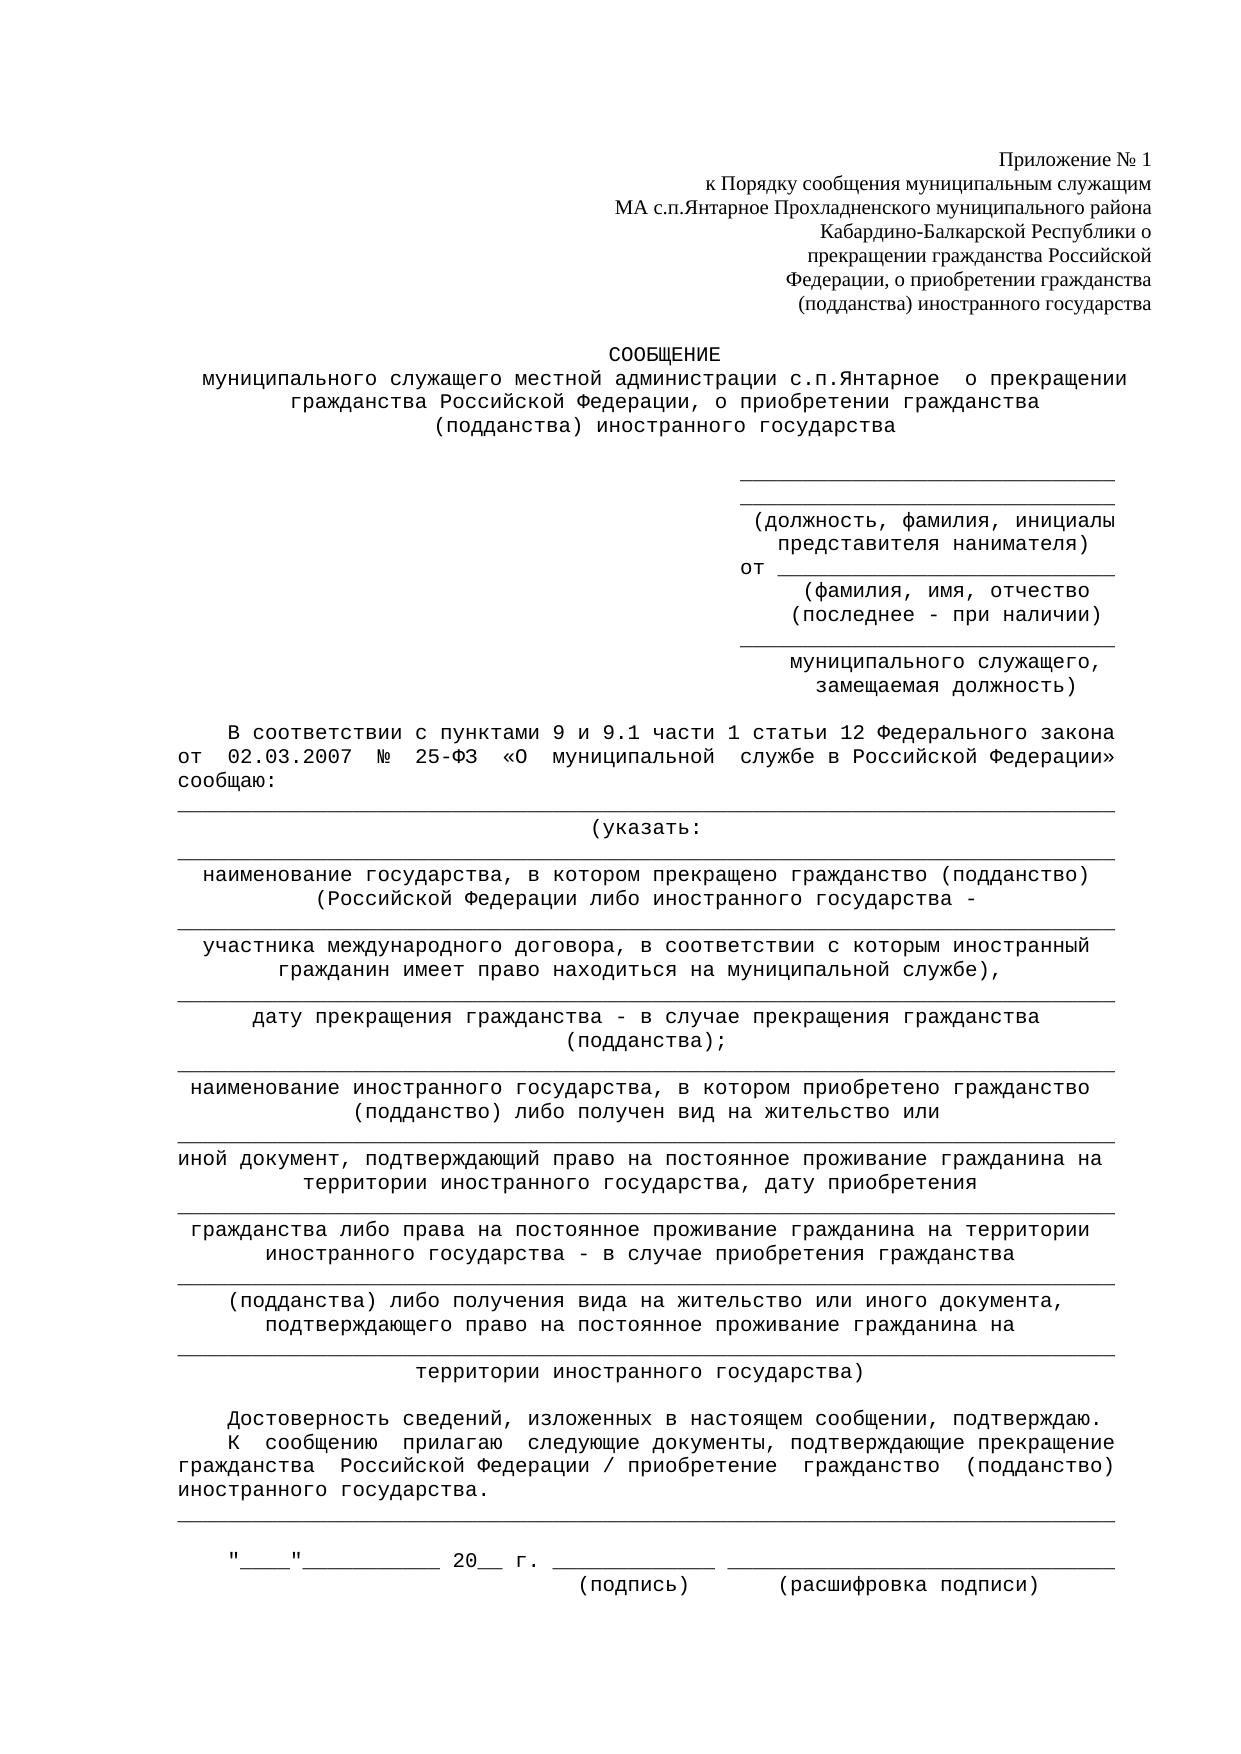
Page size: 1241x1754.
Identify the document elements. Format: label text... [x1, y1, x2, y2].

text муниципального служащего местной администрации с.п.Янтарное о прекращении гражданства Российской Федерации, о приобретении гражданства [177, 368, 1152, 415]
text ______________________________ [177, 628, 1152, 651]
text муниципального служащего, [177, 651, 1152, 675]
text (подданства); [177, 1030, 1152, 1053]
text территории иностранного государства, дату приобретения [177, 1172, 1152, 1195]
text СООБЩЕНИЕ [177, 344, 1152, 368]
text иностранного государства. [177, 1479, 1152, 1503]
text Приложение № 1 [177, 147, 1152, 171]
text от 02.03.2007 № 25-ФЗ «О муниципальной службе в Российской Федерации» [177, 746, 1152, 770]
text ______________________________ [177, 486, 1152, 509]
text дату прекращения гражданства - в случае прекращения гражданства [177, 1006, 1152, 1030]
text ______________________________ [177, 462, 1152, 486]
text ___________________________________________________________________________ [177, 982, 1152, 1006]
text (подпись) (расшифровка подписи) [177, 1574, 1152, 1597]
text (подданства) иностранного государства [177, 291, 1152, 315]
text (Российской Федерации либо иностранного государства - [177, 888, 1152, 912]
text Кабардино-Балкарской Республики о [177, 219, 1152, 243]
text прекращении гражданства Российской [177, 243, 1152, 267]
text ___________________________________________________________________________ [177, 1337, 1152, 1361]
text МА с.п.Янтарное Прохладненского муниципального района [177, 195, 1152, 219]
text ___________________________________________________________________________ [177, 912, 1152, 935]
text Достоверность сведений, изложенных в настоящем сообщении, подтверждаю. [177, 1408, 1152, 1432]
text Федерации, о приобретении гражданства [177, 267, 1152, 291]
text ___________________________________________________________________________ [177, 1124, 1152, 1148]
text подтверждающего право на постоянное проживание гражданина на [177, 1313, 1152, 1337]
text наименование государства, в котором прекращено гражданство (подданство) [177, 864, 1152, 888]
text В соответствии с пунктами 9 и 9.1 части 1 статьи 12 Федерального закона [177, 722, 1152, 746]
text гражданства Российской Федерации / приобретение гражданство (подданство) [177, 1455, 1152, 1479]
text иностранного государства - в случае приобретения гражданства [177, 1243, 1152, 1266]
text (подданства) иностранного государства [177, 415, 1152, 439]
text (фамилия, имя, отчество [177, 581, 1152, 604]
text ___________________________________________________________________________ [177, 1266, 1152, 1290]
text ___________________________________________________________________________ [177, 1053, 1152, 1077]
text замещаемая должность) [177, 675, 1152, 699]
text ___________________________________________________________________________ [177, 793, 1152, 817]
text К сообщению прилагаю следующие документы, подтверждающие прекращение [177, 1432, 1152, 1455]
text (должность, фамилия, инициалы [177, 509, 1152, 533]
text ___________________________________________________________________________ [177, 841, 1152, 864]
text (указать: [177, 817, 1152, 841]
text наименование иностранного государства, в котором приобретено гражданство [177, 1077, 1152, 1101]
text ___________________________________________________________________________ [177, 1503, 1152, 1526]
text иной документ, подтверждающий право на постоянное проживание гражданина на [177, 1148, 1152, 1172]
text сообщаю: [177, 770, 1152, 793]
text к Порядку сообщения муниципальным служащим [177, 171, 1152, 195]
text территории иностранного государства) [177, 1361, 1152, 1384]
text от ___________________________ [177, 557, 1152, 581]
text (подданства) либо получения вида на жительство или иного документа, [177, 1290, 1152, 1313]
text ___________________________________________________________________________ [177, 1195, 1152, 1219]
text гражданин имеет право находиться на муниципальной службе), [177, 959, 1152, 982]
text гражданства либо права на постоянное проживание гражданина на территории [177, 1219, 1152, 1243]
text представителя нанимателя) [177, 533, 1152, 557]
text (подданство) либо получен вид на жительство или [177, 1101, 1152, 1124]
text участника международного договора, в соответствии с которым иностранный [177, 935, 1152, 959]
text "____"___________ 20__ г. _____________ _______________________________ [177, 1550, 1152, 1574]
text (последнее - при наличии) [177, 604, 1152, 628]
